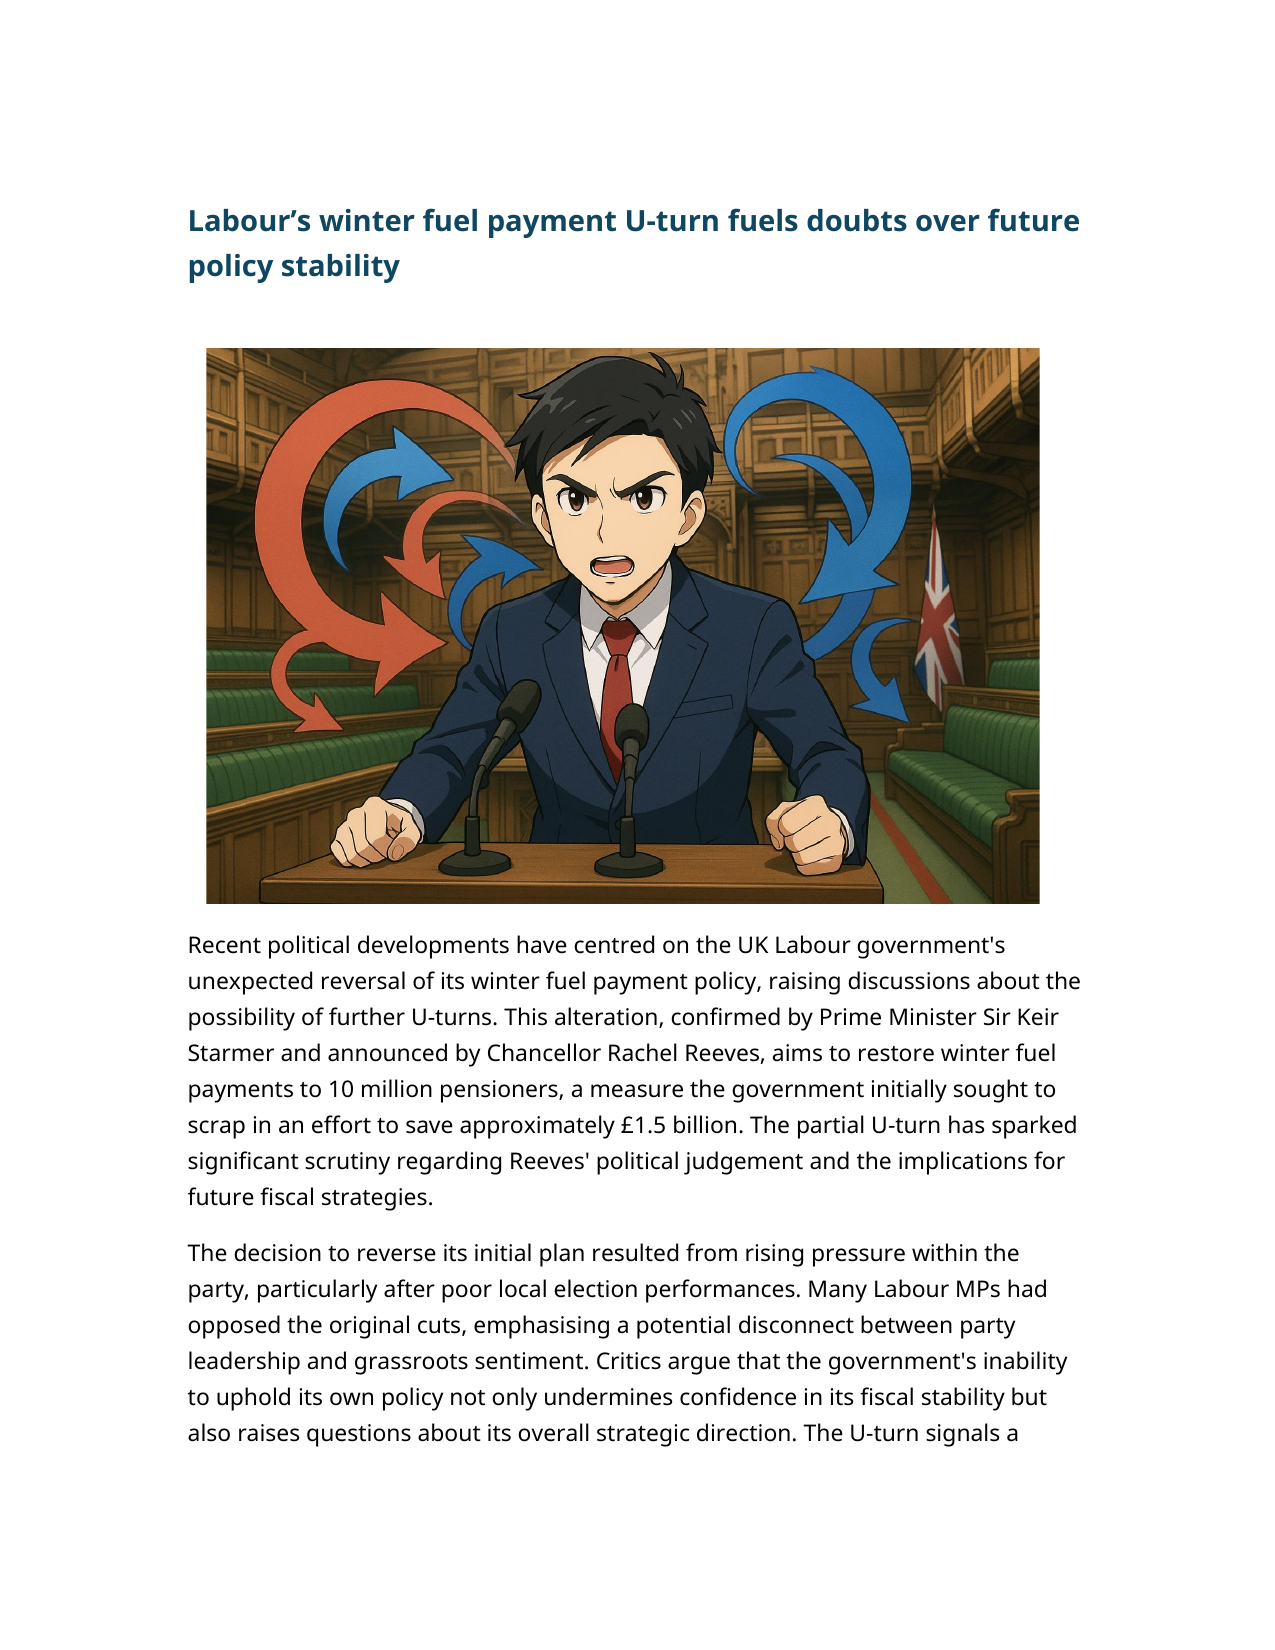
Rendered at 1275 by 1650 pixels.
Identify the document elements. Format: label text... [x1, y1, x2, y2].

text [187, 1237, 1087, 1448]
subtitle Labour’s winter fuel payment U-turn fuels doubts over future policy stability [187, 200, 1087, 285]
text Recent political developments have centred on the UK Labour government's unexpected reversal of its winter fuel payment policy, raising discussions about the possibility of further U-turns. This alteration, confirmed by Prime Minister Sir Keir Starmer and announced by Chancellor Rachel Reeves, aims to restore winter fuel payments to 10 million pensioners, a measure the government initially sought to scrap in an effort to save approximately £1.5 billion. The partial U-turn has sparked significant scrutiny regarding Reeves' political judgement and the implications for future fiscal strategies. [187, 929, 1087, 1212]
picture [206, 348, 1040, 904]
